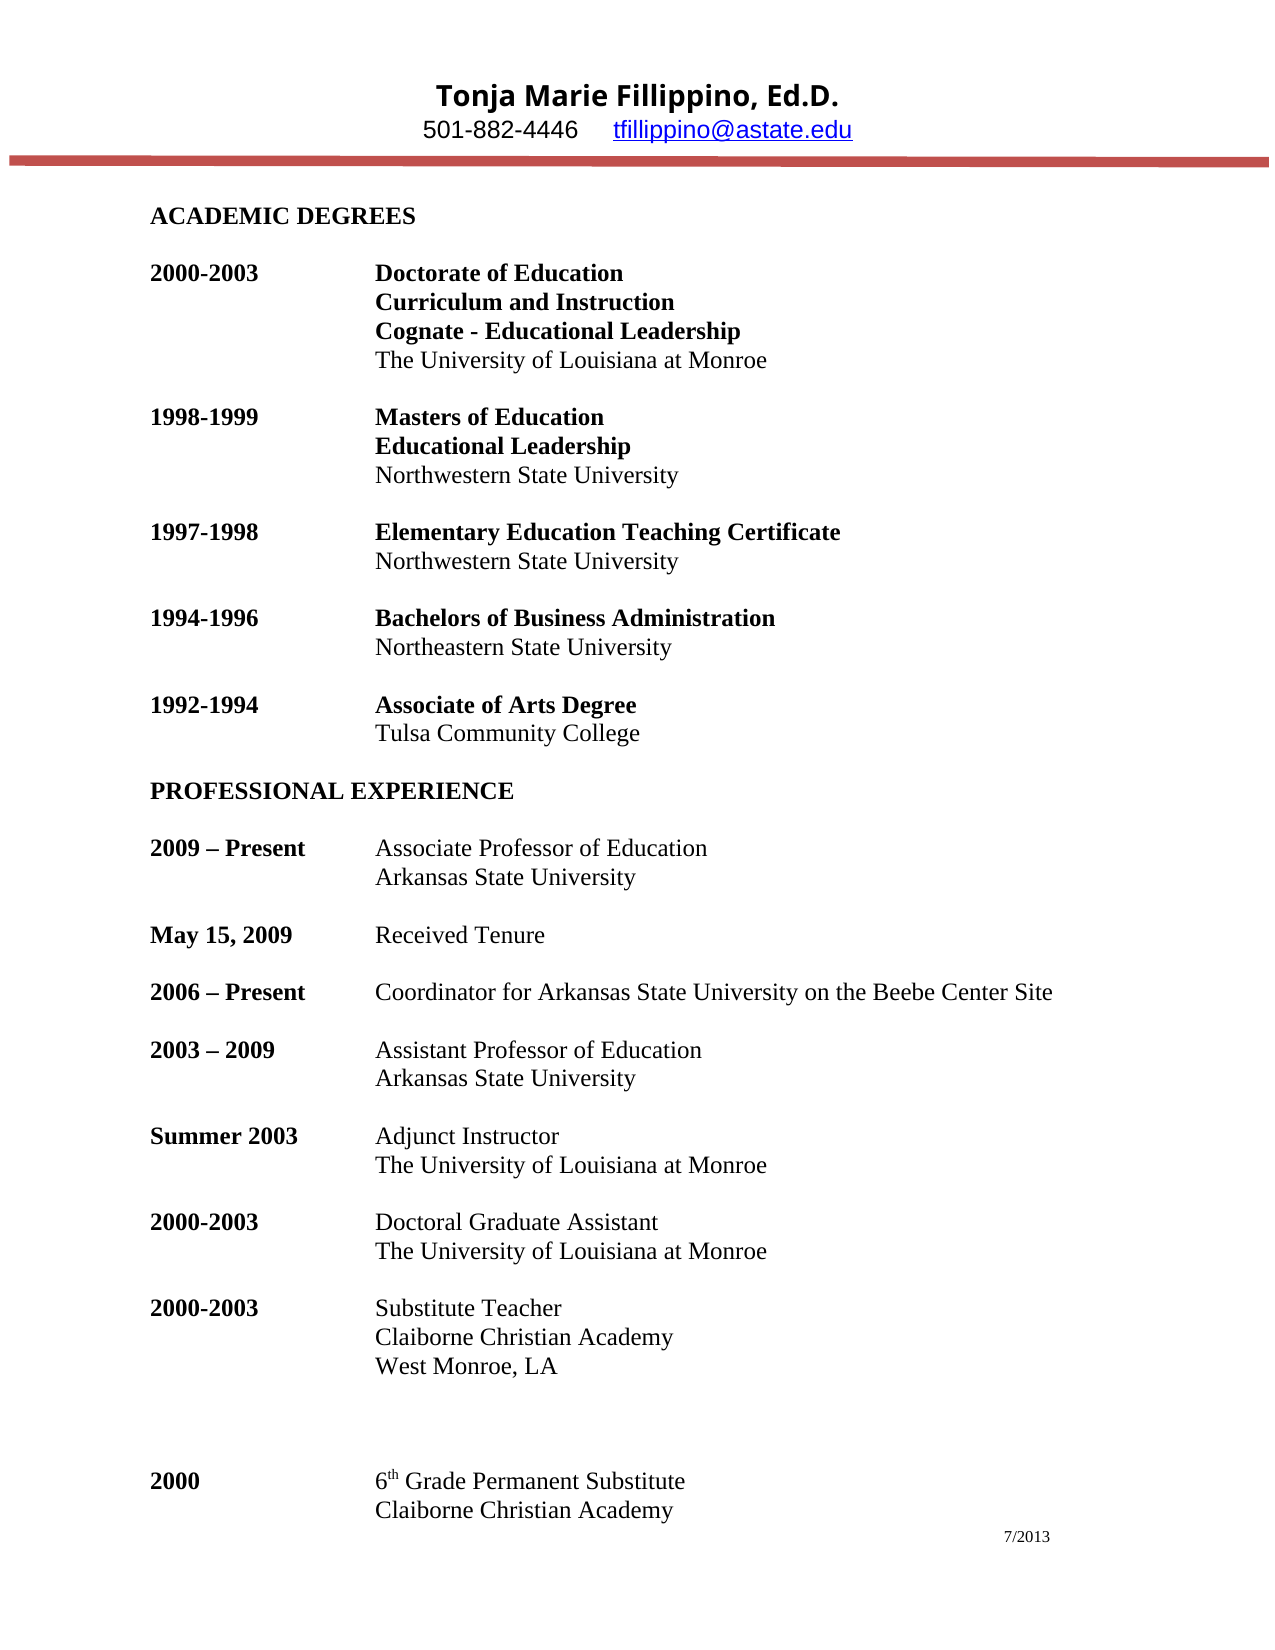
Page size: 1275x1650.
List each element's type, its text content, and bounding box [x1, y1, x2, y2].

text The University of Louisiana at Monroe [150, 345, 1125, 373]
text 501-882-4446 tfillippino@astate.edu [150, 115, 1125, 143]
text 1998-1999 Masters of Education [150, 402, 1125, 431]
text Northeastern State University [375, 632, 1125, 661]
text Arkansas State University [150, 1063, 1125, 1092]
text Claiborne Christian Academy [150, 1495, 1125, 1523]
text ACADEMIC DEGREES [150, 201, 1125, 230]
text PROFESSIONAL EXPERIENCE [150, 776, 1125, 805]
text 2006 – Present Coordinator for Arkansas State University on the Beebe Center Site [150, 977, 1125, 1006]
text May 15, 2009 Received Tenure [150, 920, 1125, 948]
text 2003 – 2009 Assistant Professor of Education [150, 1035, 1125, 1063]
text Northwestern State University [150, 460, 1125, 488]
text The University of Louisiana at Monroe [150, 1150, 1125, 1178]
text Educational Leadership [150, 431, 1125, 460]
text 1994-1996 Bachelors of Business Administration [150, 603, 1125, 632]
text Curriculum and Instruction [150, 287, 1125, 316]
text 2009 – Present Associate Professor of Education [150, 833, 1125, 862]
text Claiborne Christian Academy [150, 1322, 1125, 1351]
text 1997-1998 Elementary Education Teaching Certificate [150, 517, 1125, 546]
text West Monroe, LA [300, 1351, 1125, 1380]
text Cognate - Educational Leadership [150, 316, 1125, 345]
text 2000 6th Grade Permanent Substitute [150, 1466, 1125, 1495]
text Arkansas State University [150, 862, 1125, 891]
text 1992-1994 Associate of Arts Degree [150, 690, 1125, 718]
text 2000-2003 Substitute Teacher [150, 1293, 1125, 1322]
text 2000-2003 Doctorate of Education [150, 258, 1125, 287]
text Tulsa Community College [300, 718, 1125, 747]
text 2000-2003 Doctoral Graduate Assistant [150, 1207, 1125, 1236]
text Summer 2003 Adjunct Instructor [150, 1121, 1125, 1150]
text The University of Louisiana at Monroe [150, 1236, 1125, 1265]
text Tonja Marie Fillippino, Ed.D. [150, 75, 1125, 115]
text Northwestern State University [150, 546, 1125, 575]
